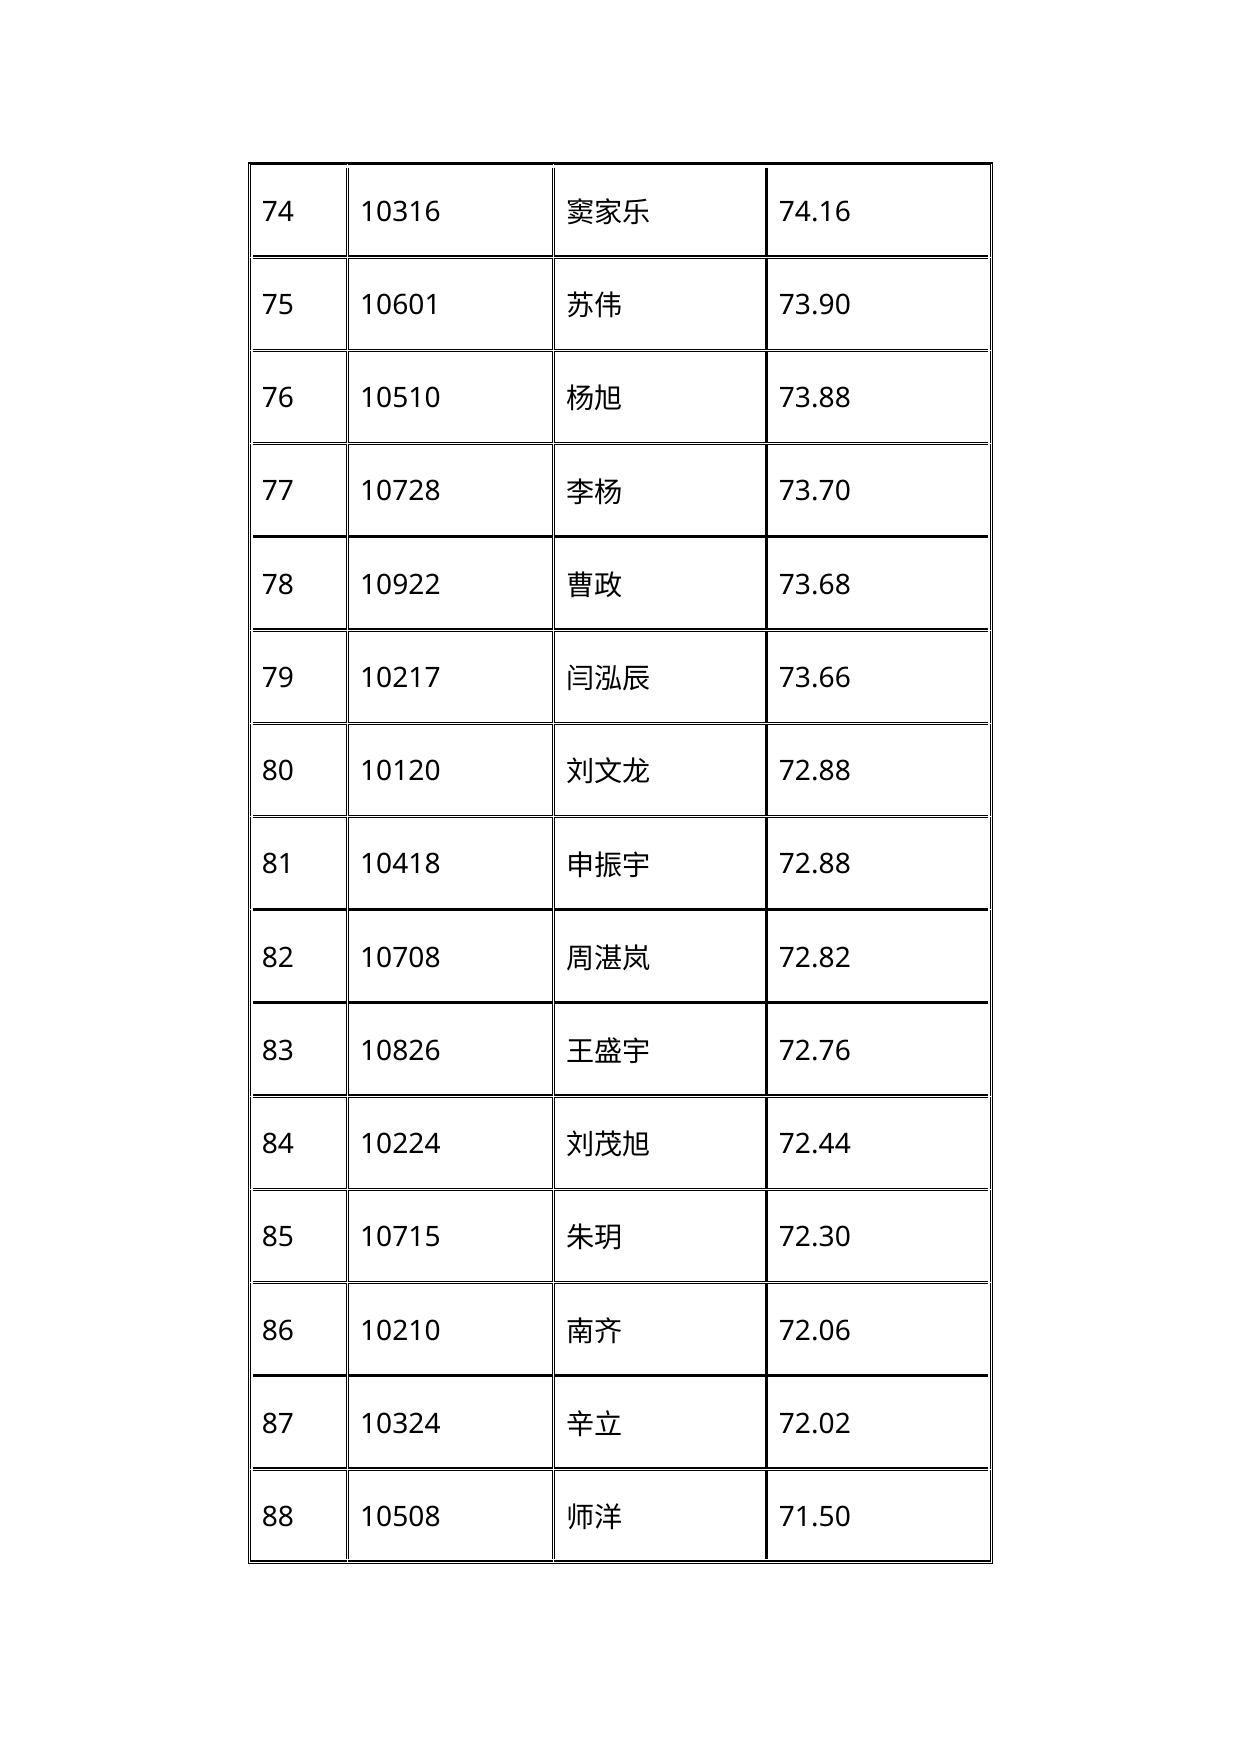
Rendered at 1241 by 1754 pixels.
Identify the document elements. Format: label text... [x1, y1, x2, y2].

table_cell 10708 [349, 911, 552, 1001]
table_cell 74 [251, 165, 347, 255]
table_cell 79 [251, 628, 346, 721]
table_cell 李杨 [555, 445, 765, 535]
table_cell 10922 [349, 538, 552, 628]
table_cell 88 [251, 1467, 347, 1560]
table_cell 72.30 [768, 1188, 990, 1281]
table_cell 10224 [349, 1098, 552, 1187]
table_cell 76 [251, 349, 346, 442]
table_cell 南齐 [555, 1284, 765, 1374]
table_cell 刘茂旭 [555, 1098, 765, 1187]
table_cell 83 [251, 1001, 346, 1094]
table_cell 75 [251, 255, 346, 348]
table_cell 72.76 [768, 1001, 990, 1094]
table_cell 10217 [349, 632, 552, 721]
table_cell 82 [249, 908, 346, 1001]
table_cell 闫泓辰 [555, 632, 765, 721]
table_cell 10715 [349, 1191, 552, 1281]
table_cell 曹政 [555, 538, 765, 628]
table_cell 80 [251, 721, 346, 814]
table_cell 苏伟 [555, 259, 765, 348]
table_cell 10508 [348, 1471, 554, 1560]
table_cell 85 [251, 1188, 346, 1281]
table_cell 78 [251, 535, 346, 628]
table_cell 77 [249, 442, 347, 535]
table_cell 10601 [349, 259, 552, 348]
table_cell 73.90 [768, 255, 990, 348]
table_cell 师洋 [554, 1471, 766, 1560]
table_cell 杨旭 [555, 352, 765, 442]
table_cell 72.44 [768, 1094, 990, 1187]
table_cell 10210 [349, 1284, 552, 1374]
table_cell 73.68 [768, 535, 990, 628]
table_cell 10316 [348, 165, 554, 255]
table_cell 周湛岚 [555, 911, 765, 1001]
table_cell 10510 [349, 352, 552, 442]
table_cell 87 [251, 1374, 346, 1467]
table_cell 72.88 [768, 815, 990, 908]
table_cell 10120 [349, 725, 552, 814]
table_cell 72.88 [768, 721, 990, 814]
table_cell 73.88 [768, 349, 990, 442]
table_cell 73.70 [766, 442, 991, 535]
table_cell 73.66 [768, 628, 990, 721]
table_cell 刘文龙 [555, 725, 765, 814]
table_cell 10826 [349, 1004, 552, 1094]
table_cell 窦家乐 [554, 165, 766, 255]
table_cell 10728 [349, 445, 552, 535]
table_cell 74.16 [766, 165, 990, 255]
table_cell 王盛宇 [555, 1004, 765, 1094]
table_cell 86 [249, 1281, 347, 1374]
table_cell 申振宇 [555, 818, 765, 908]
table_cell 84 [251, 1094, 346, 1187]
table_cell 72.02 [768, 1374, 990, 1467]
table_cell 朱玥 [555, 1191, 765, 1281]
table_cell 71.50 [766, 1467, 990, 1560]
table_cell 辛立 [555, 1377, 765, 1467]
table_cell 81 [251, 815, 346, 908]
table_cell 10418 [349, 818, 552, 908]
table_cell 72.82 [768, 908, 991, 1001]
table_cell 72.06 [766, 1281, 991, 1374]
table_cell 10324 [349, 1377, 552, 1467]
